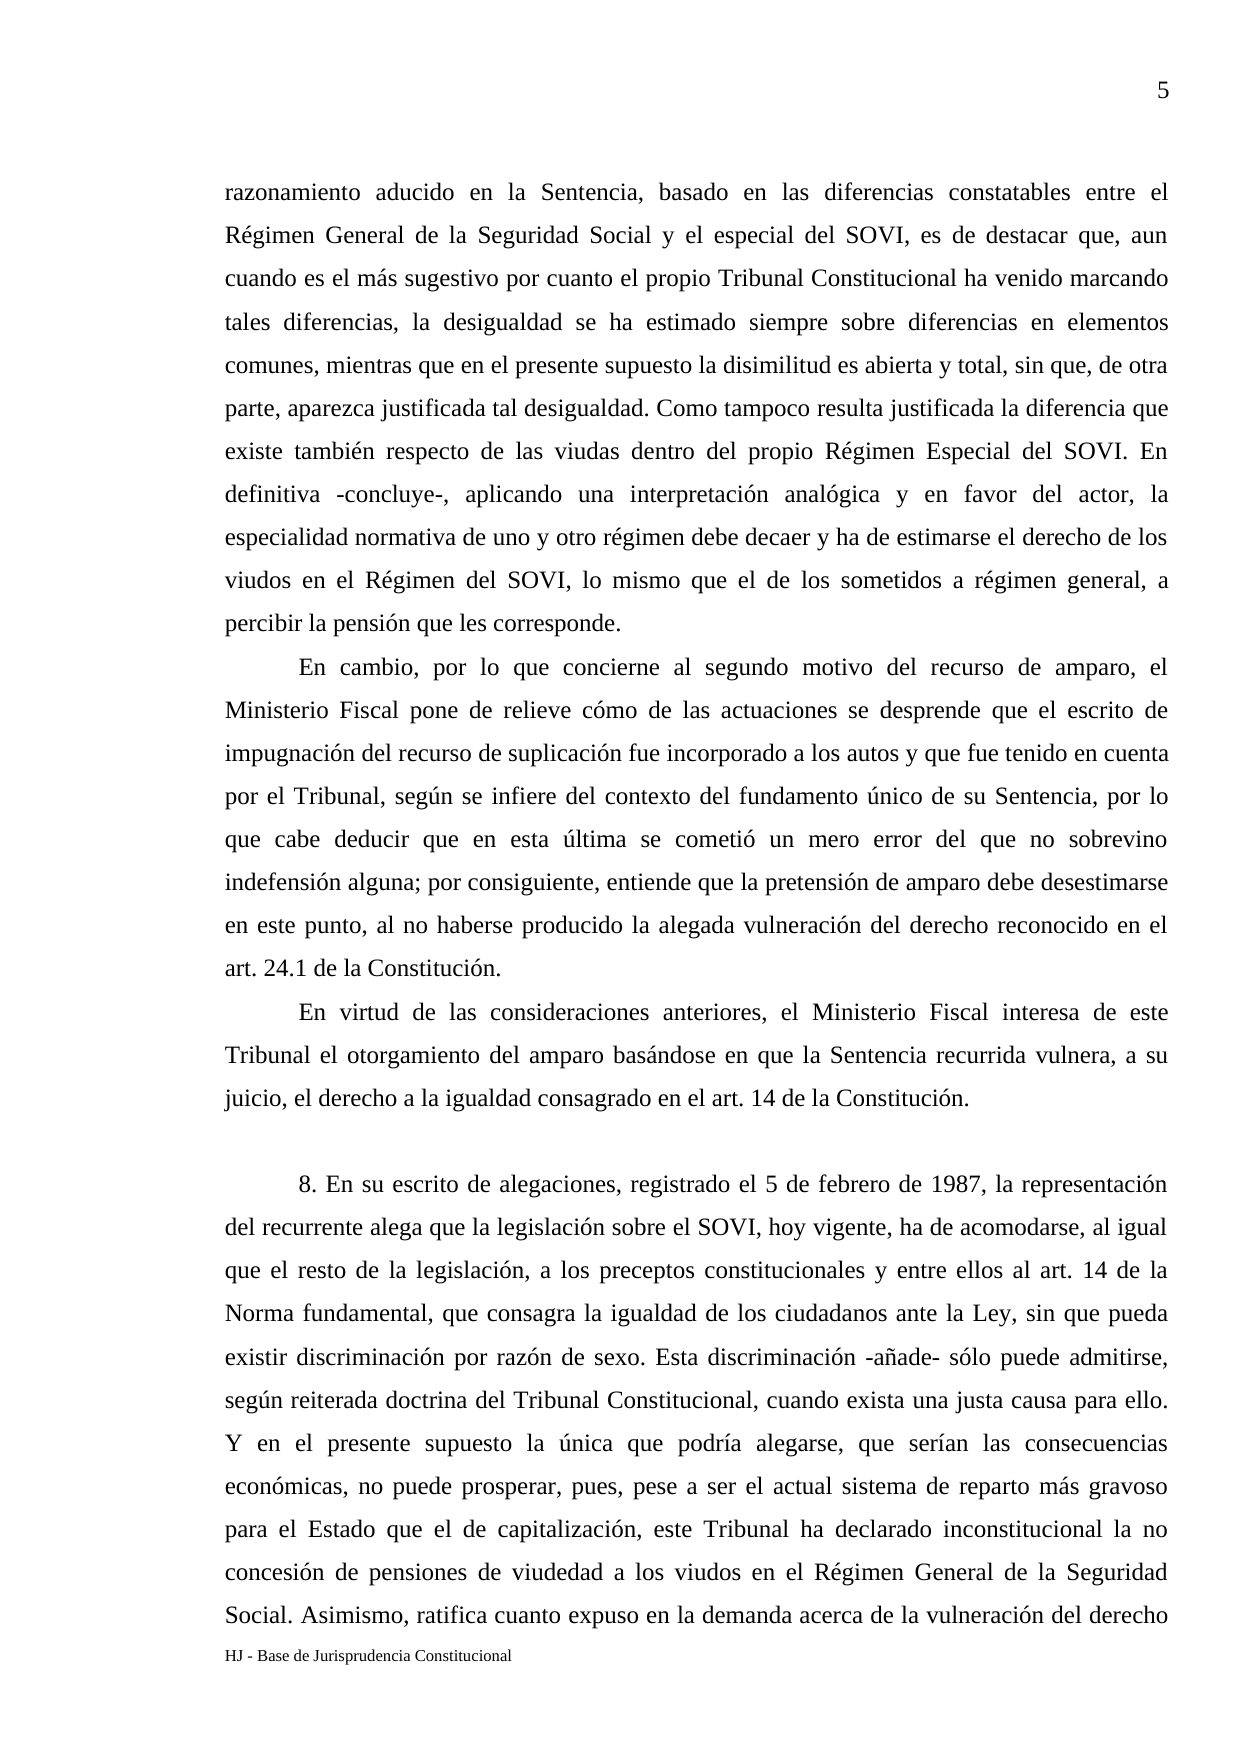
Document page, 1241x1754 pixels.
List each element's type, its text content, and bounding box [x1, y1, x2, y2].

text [224, 1169, 1169, 1629]
text En cambio, por lo que concierne al segundo motivo del recurso de amparo, el Ministerio Fiscal pone de relieve cómo de las actuaciones se desprende que el escrito de impugnación del recurso de suplicación fue incorporado a los autos y que fue tenido en cuenta por el Tribunal, según se infiere del contexto del fundamento único de su Sentencia, por lo que cabe deducir que en esta última se cometió un mero error del que no sobrevino indefensión alguna; por consiguiente, entiende que la pretensión de amparo debe desestimarse en este punto, al no haberse producido la alegada vulneración del derecho reconocido en el art. 24.1 de la Constitución. [224, 652, 1169, 982]
text En virtud de las consideraciones anteriores, el Ministerio Fiscal interesa de este Tribunal el otorgamiento del amparo basándose en que la Sentencia recurrida vulnera, a su juicio, el derecho a la igualdad consagrado en el art. 14 de la Constitución. [224, 997, 1169, 1112]
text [224, 177, 1169, 637]
